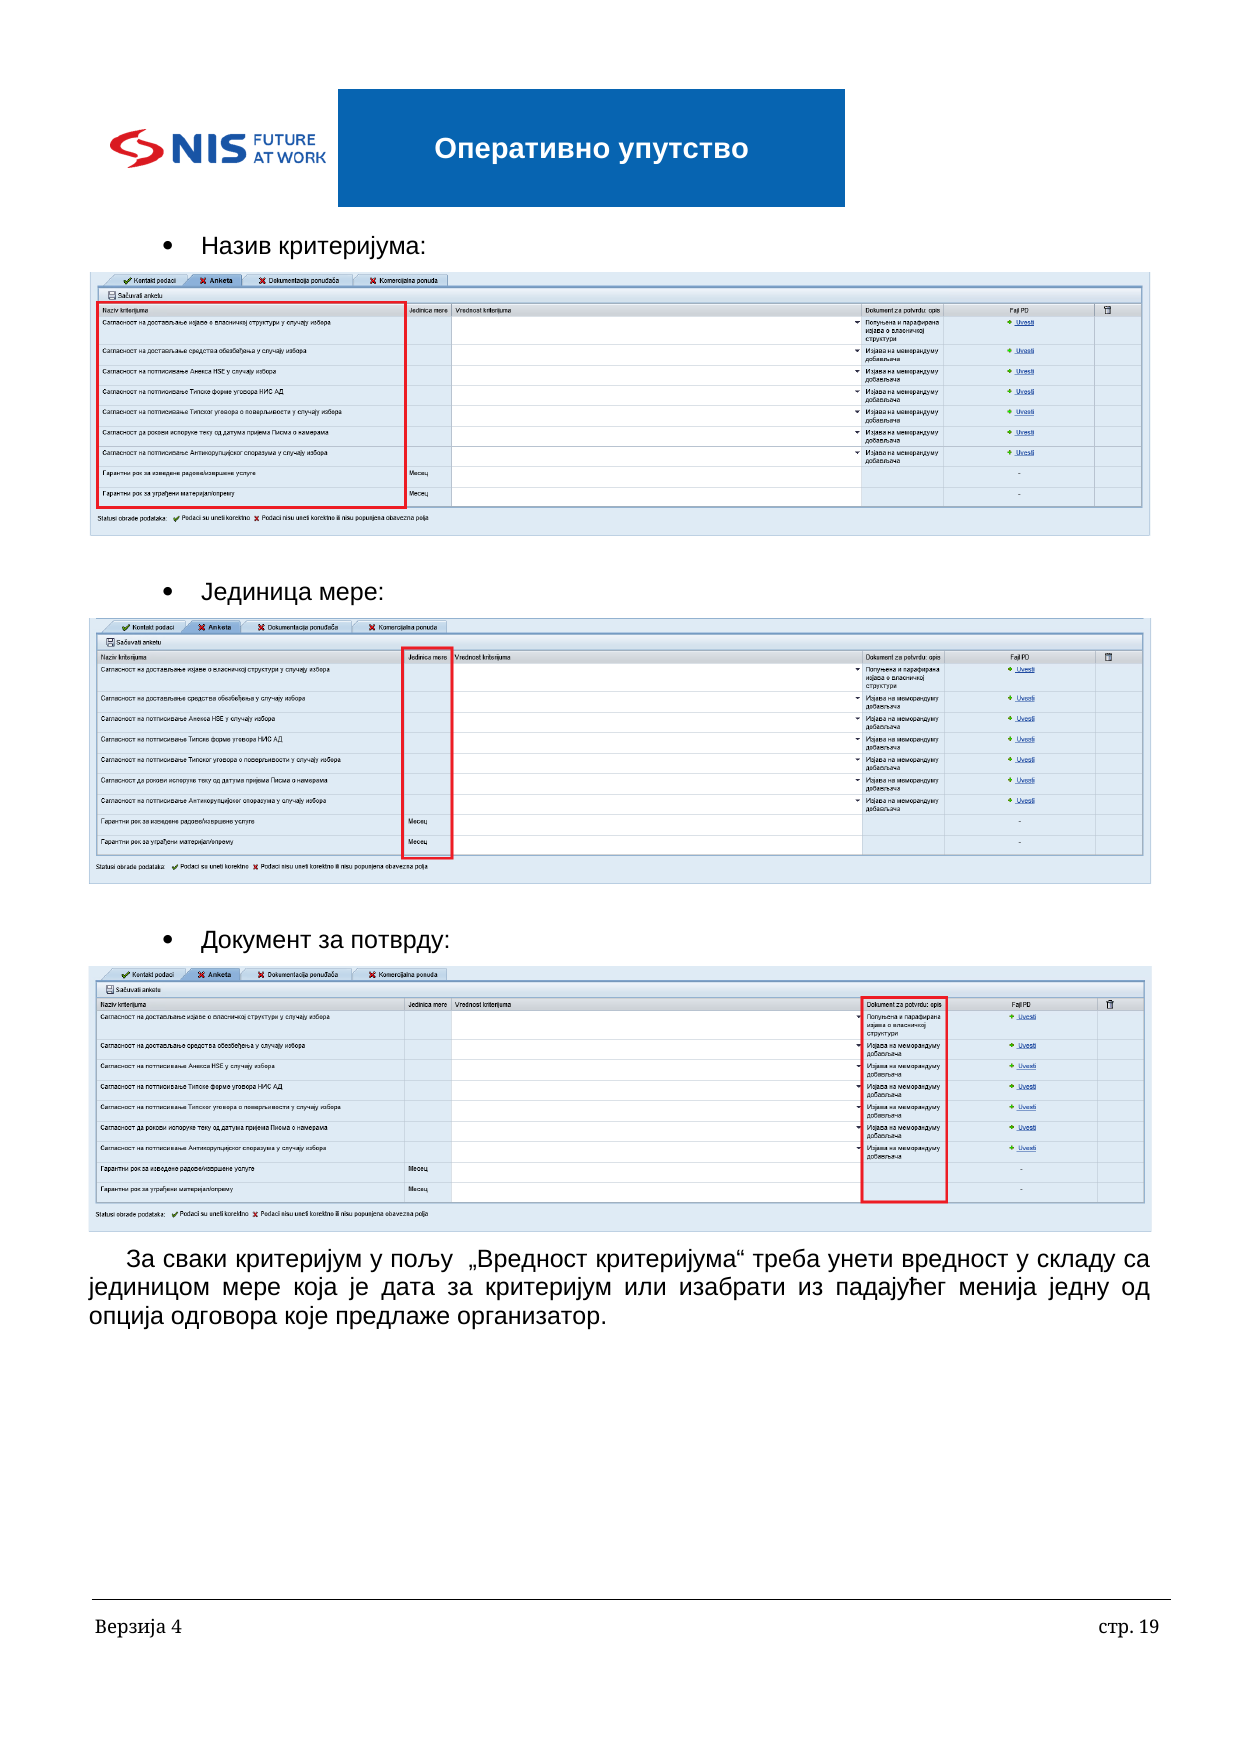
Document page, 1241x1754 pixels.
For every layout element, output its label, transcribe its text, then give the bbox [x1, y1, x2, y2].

list Документ за потврду: [163, 925, 1152, 954]
picture [88, 618, 1152, 884]
picture [100, 118, 333, 177]
picture [88, 966, 1152, 1232]
list Назив критеријума: [163, 231, 1152, 260]
picture [89, 272, 1151, 536]
text За сваки критеријум у пољу „Вредност критеријума“ треба унети вредност у складу са јединицом мере која је дата за критеријум или изабрати из падајућег менија једну од опција одговора које предлаже организатор. [89, 1244, 1152, 1330]
list Јединица мере: [163, 577, 1152, 606]
